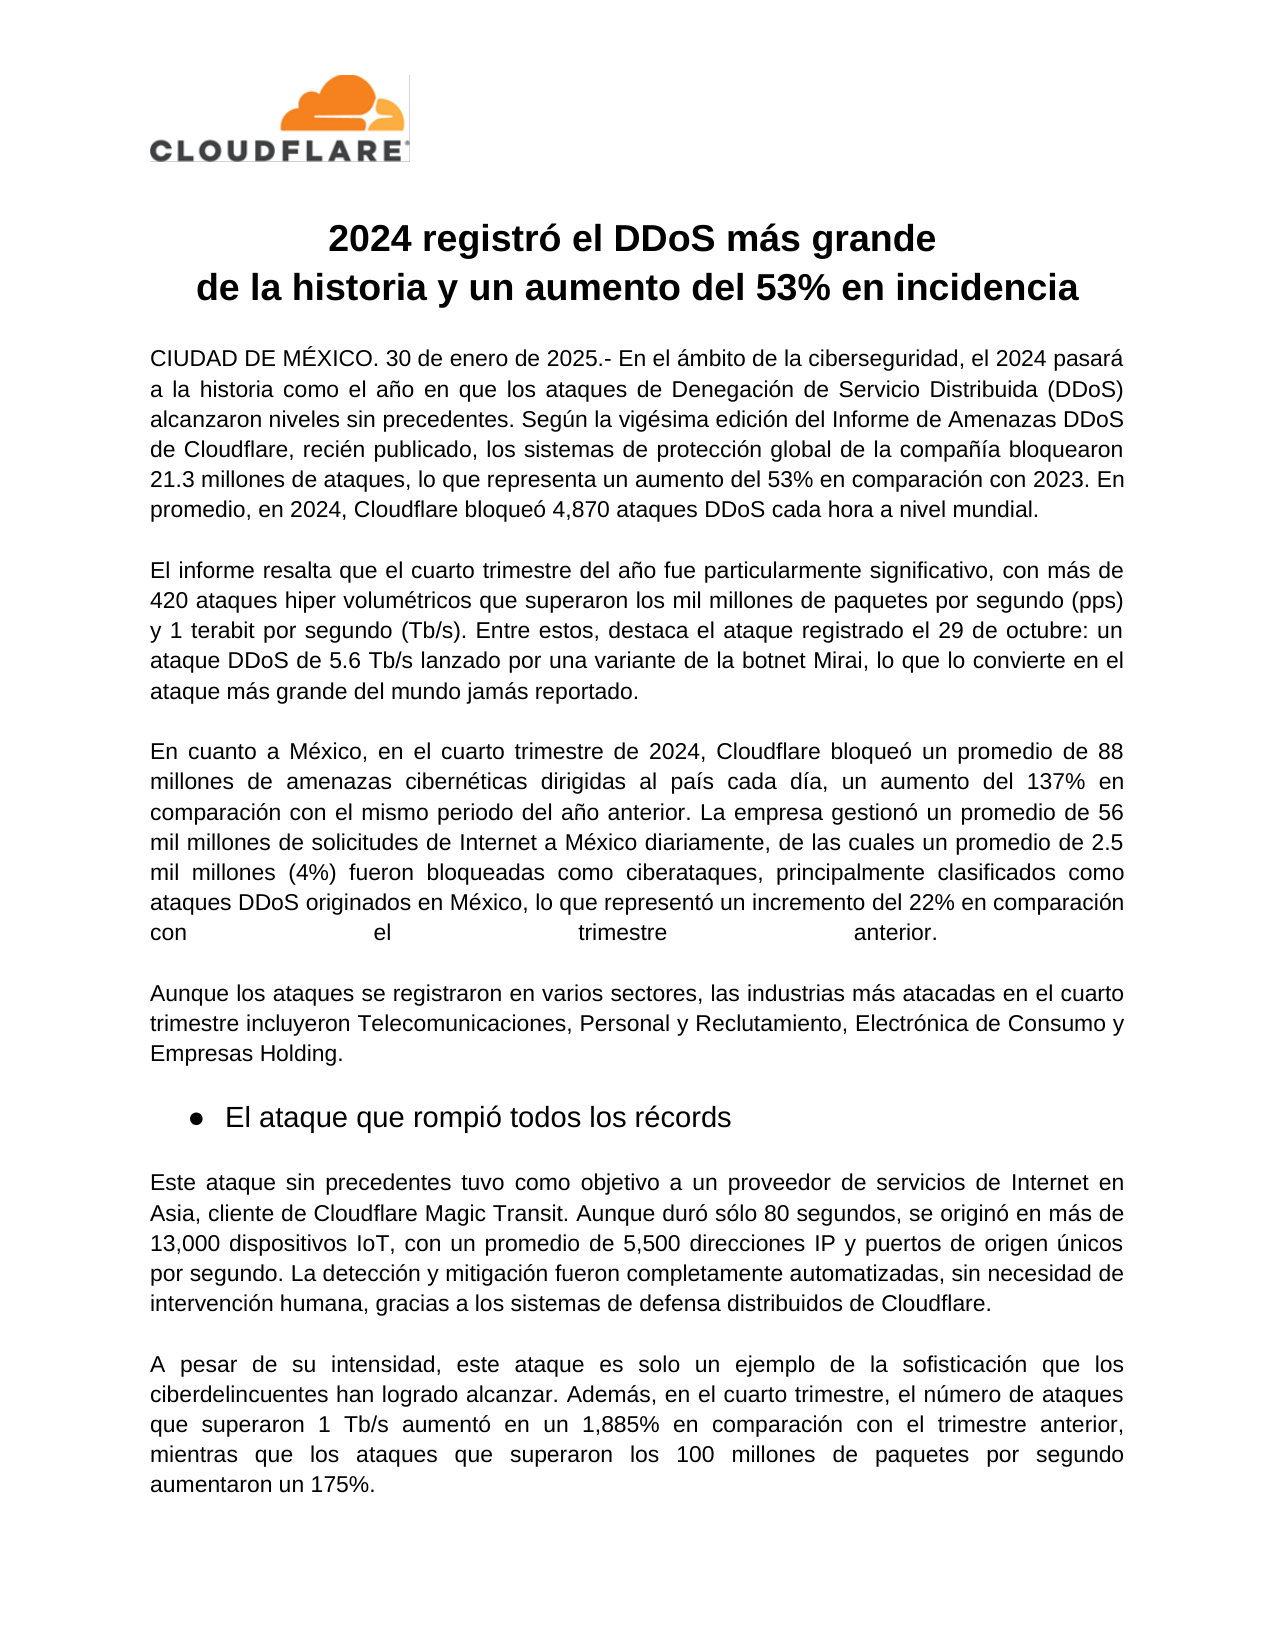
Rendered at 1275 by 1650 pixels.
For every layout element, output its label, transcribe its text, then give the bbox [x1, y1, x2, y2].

text El informe resalta que el cuarto trimestre del año fue particularmente significativo, con más de 420 ataques hiper volumétricos que superaron los mil millones de paquetes por segundo (pps) y 1 terabit por segundo (Tb/s). Entre estos, destaca el ataque registrado el 29 de octubre: un ataque DDoS de 5.6 Tb/s lanzado por una variante de la botnet Mirai, lo que lo convierte en el ataque más grande del mundo jamás reportado. [150, 557, 1125, 704]
text En cuanto a México, en el cuarto trimestre de 2024, Cloudflare bloqueó un promedio de 88 millones de amenazas cibernéticas dirigidas al país cada día, un aumento del 137% en comparación con el mismo periodo del año anterior. La empresa gestionó un promedio de 56 mil millones de solicitudes de Internet a México diariamente, de las cuales un promedio de 2.5 mil millones (4%) fueron bloqueadas como ciberataques, principalmente clasificados como ataques DDoS originados en México, lo que representó un incremento del 22% en comparación con el trimestre anterior. Aunque los ataques se registraron en varios sectores, las industrias más atacadas en el cuarto trimestre incluyeron Telecomunicaciones, Personal y Reclutamiento, Electrónica de Consumo y Empresas Holding. [150, 738, 1125, 1066]
text Este ataque sin precedentes tuvo como objetivo a un proveedor de servicios de Internet en Asia, cliente de Cloudflare Magic Transit. Aunque duró sólo 80 segundos, se originó en más de 13,000 dispositivos IoT, con un promedio de 5,500 direcciones IP y puertos de origen únicos por segundo. La detección y mitigación fueron completamente automatizadas, sin necesidad de intervención humana, gracias a los sistemas de defensa distribuidos de Cloudflare. [150, 1169, 1125, 1316]
text A pesar de su intensidad, este ataque es solo un ejemplo de la sofisticación que los ciberdelincuentes han logrado alcanzar. Además, en el cuarto trimestre, el número de ataques que superaron 1 Tb/s aumentó en un 1,885% en comparación con el trimestre anterior, mientras que los ataques que superaron los 100 millones de paquetes por segundo aumentaron un 175%. [150, 1351, 1125, 1498]
text CIUDAD DE MÉXICO. 30 de enero de 2025.- En el ámbito de la ciberseguridad, el 2024 pasará a la historia como el año en que los ataques de Denegación de Servicio Distribuida (DDoS) alcanzaron niveles sin precedentes. Según la vigésima edición del Informe de Amenazas DDoS de Cloudflare, recién publicado, los sistemas de protección global de la compañía bloquearon 21.3 millones de ataques, lo que representa un aumento del 53% en comparación con 2023. En promedio, en 2024, Cloudflare bloqueó 4,870 ataques DDoS cada hora a nivel mundial. [150, 345, 1125, 523]
picture [150, 75, 410, 163]
list El ataque que rompió todos los récords [187, 1101, 1125, 1134]
text 2024 registró el DDoS más grande de la historia y un aumento del 53% en incidencia [150, 166, 1125, 309]
